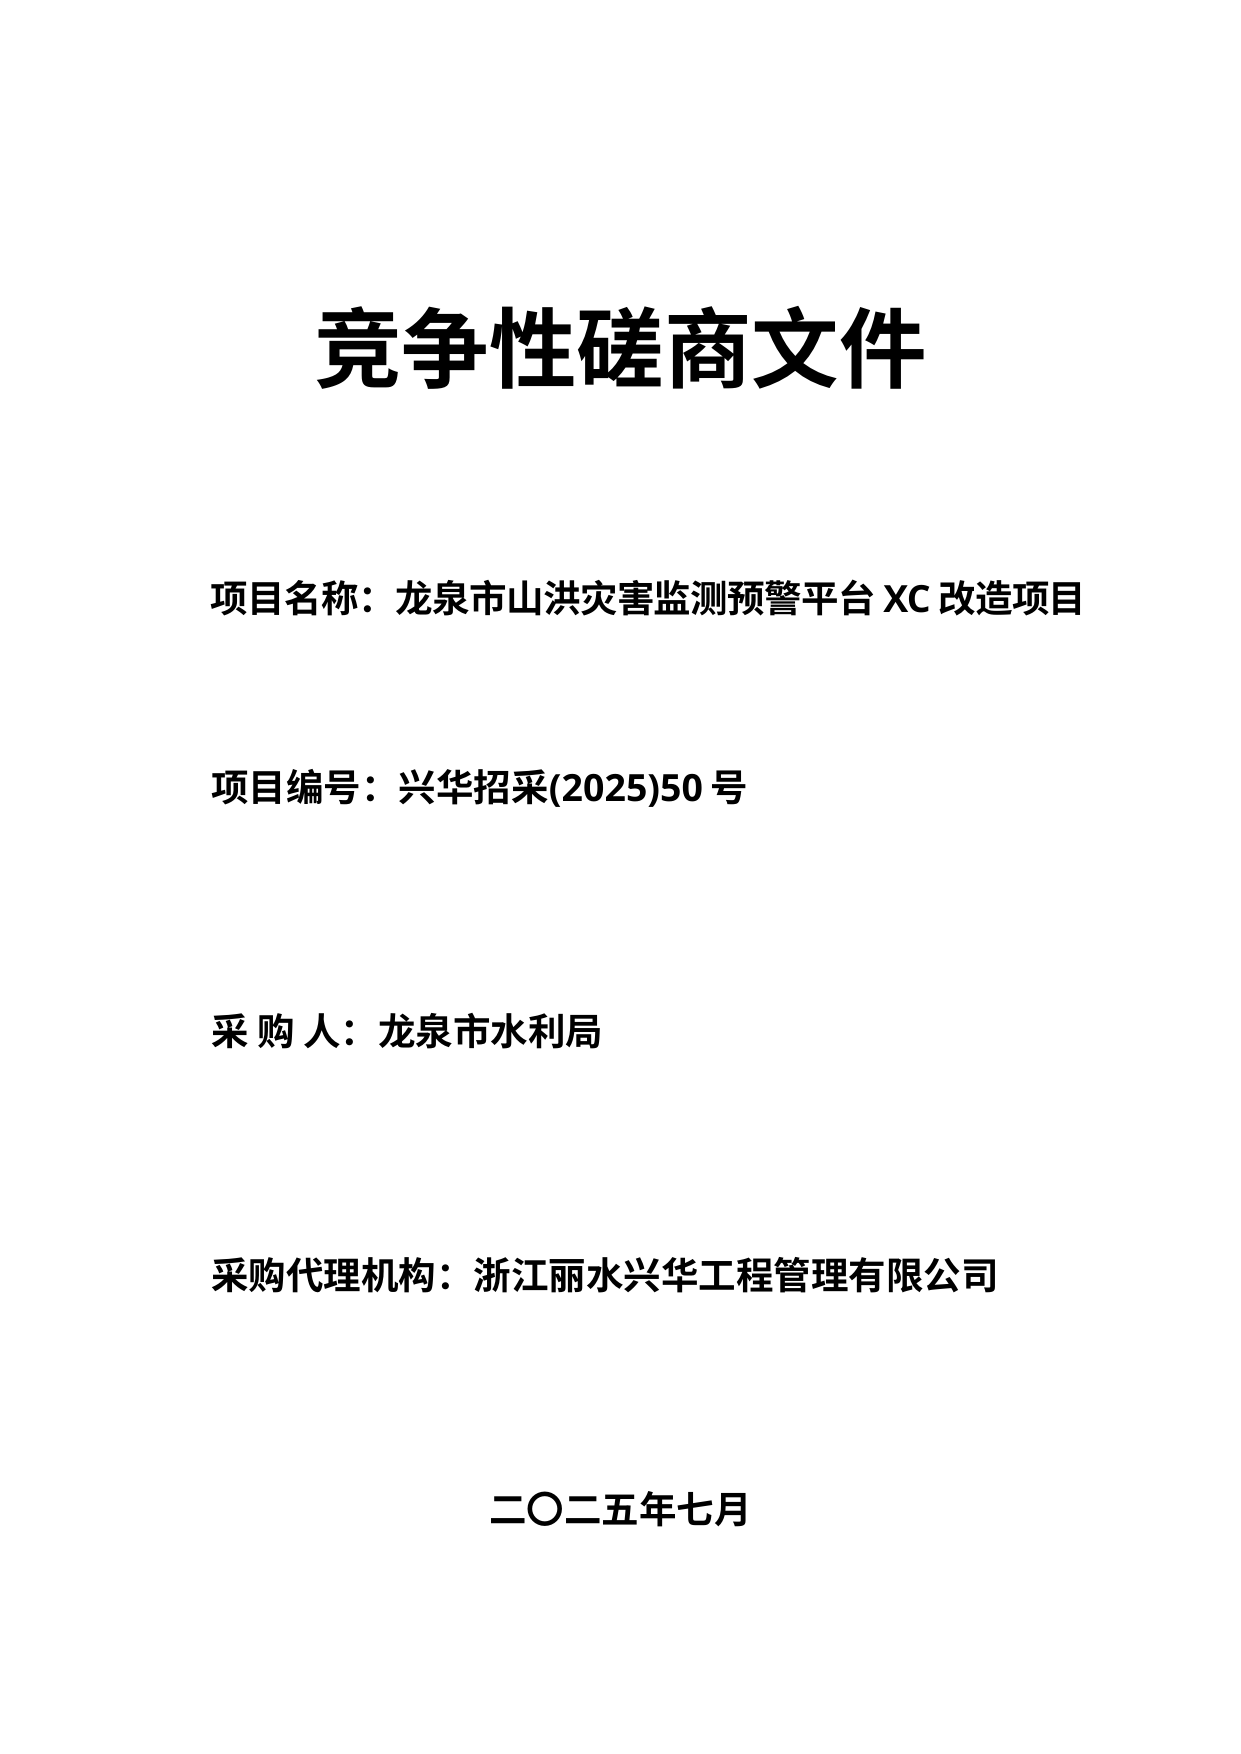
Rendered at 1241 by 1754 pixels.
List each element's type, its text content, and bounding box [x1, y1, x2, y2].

text 项目编号：兴华招采(2025)50号 [136, 758, 1104, 813]
text 采 购 人：龙泉市水利局 [136, 1002, 1104, 1056]
text 采购代理机构：浙江丽水兴华工程管理有限公司 [136, 1246, 1104, 1300]
text 竞争性磋商文件 [136, 279, 1104, 406]
text 二〇二五年七月 [136, 1480, 1104, 1535]
text 项目名称：龙泉市山洪灾害监测预警平台XC改造项目 [211, 569, 1104, 623]
